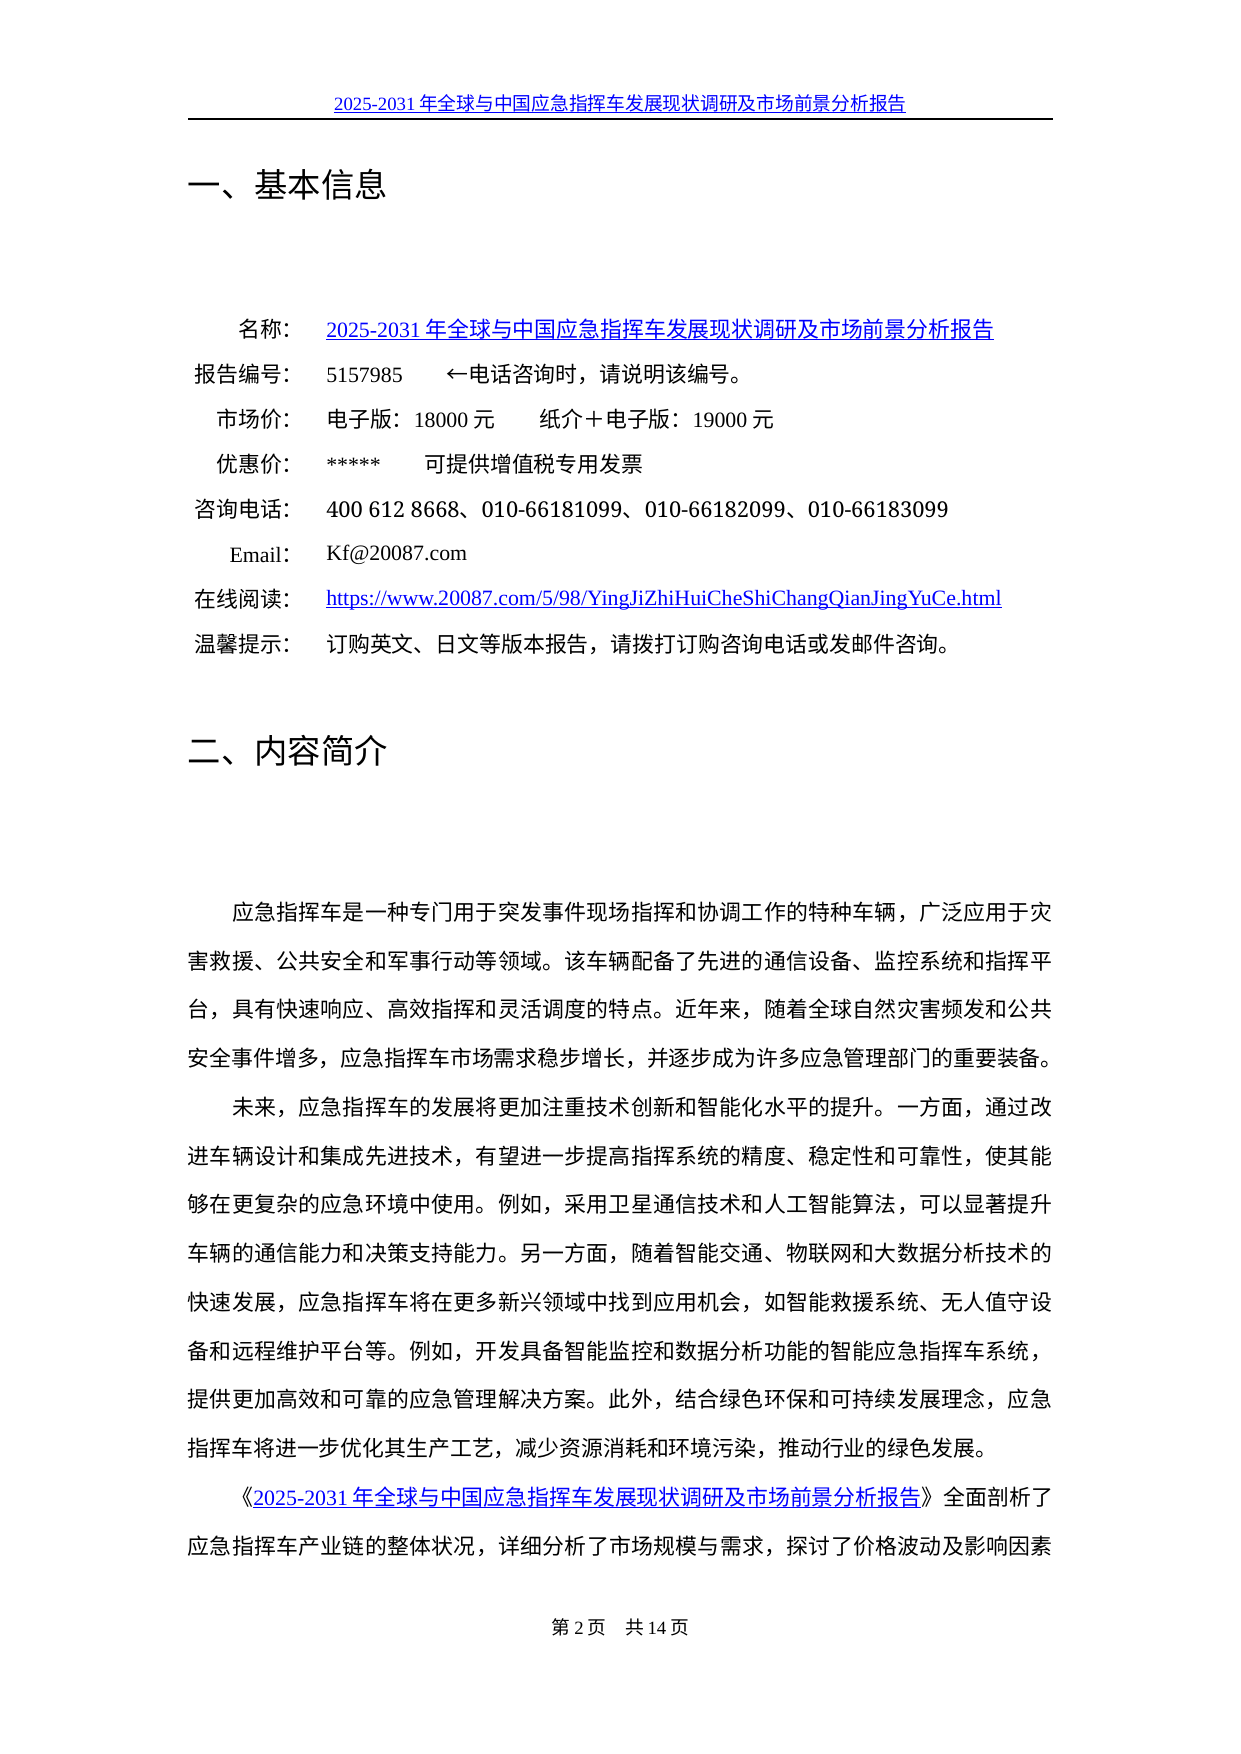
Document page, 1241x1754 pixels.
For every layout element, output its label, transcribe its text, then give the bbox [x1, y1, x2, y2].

table_cell Kf@20087.com [315, 537, 1073, 582]
table_cell 咨询电话： [167, 492, 315, 537]
table_cell ***** 可提供增值税专用发票 [315, 447, 1073, 492]
table_cell 在线阅读： [167, 582, 315, 627]
table_cell 报告编号： [167, 357, 315, 402]
table_cell 5157985 ←电话咨询时，请说明该编号。 [315, 357, 1073, 402]
table_cell 订购英文、日文等版本报告，请拨打订购咨询电话或发邮件咨询。 [315, 627, 1073, 672]
table_cell 优惠价： [167, 447, 315, 492]
table_cell 电子版：18000 元 纸介＋电子版：19000 元 [315, 402, 1073, 447]
table_cell 市场价： [167, 402, 315, 447]
table_header 名称： [167, 312, 315, 357]
table_cell 400 612 8668、010-66181099、010-66182099、010-66183099 [315, 492, 1073, 537]
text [187, 894, 1053, 1561]
title 二、内容简介 [187, 717, 1053, 782]
table_cell 温馨提示： [167, 627, 315, 672]
title 一、基本信息 [187, 150, 1053, 215]
table_header 2025-2031年全球与中国应急指挥车发展现状调研及市场前景分析报告 [315, 312, 1073, 357]
table_cell [315, 582, 1073, 627]
table_cell Email： [167, 537, 315, 582]
